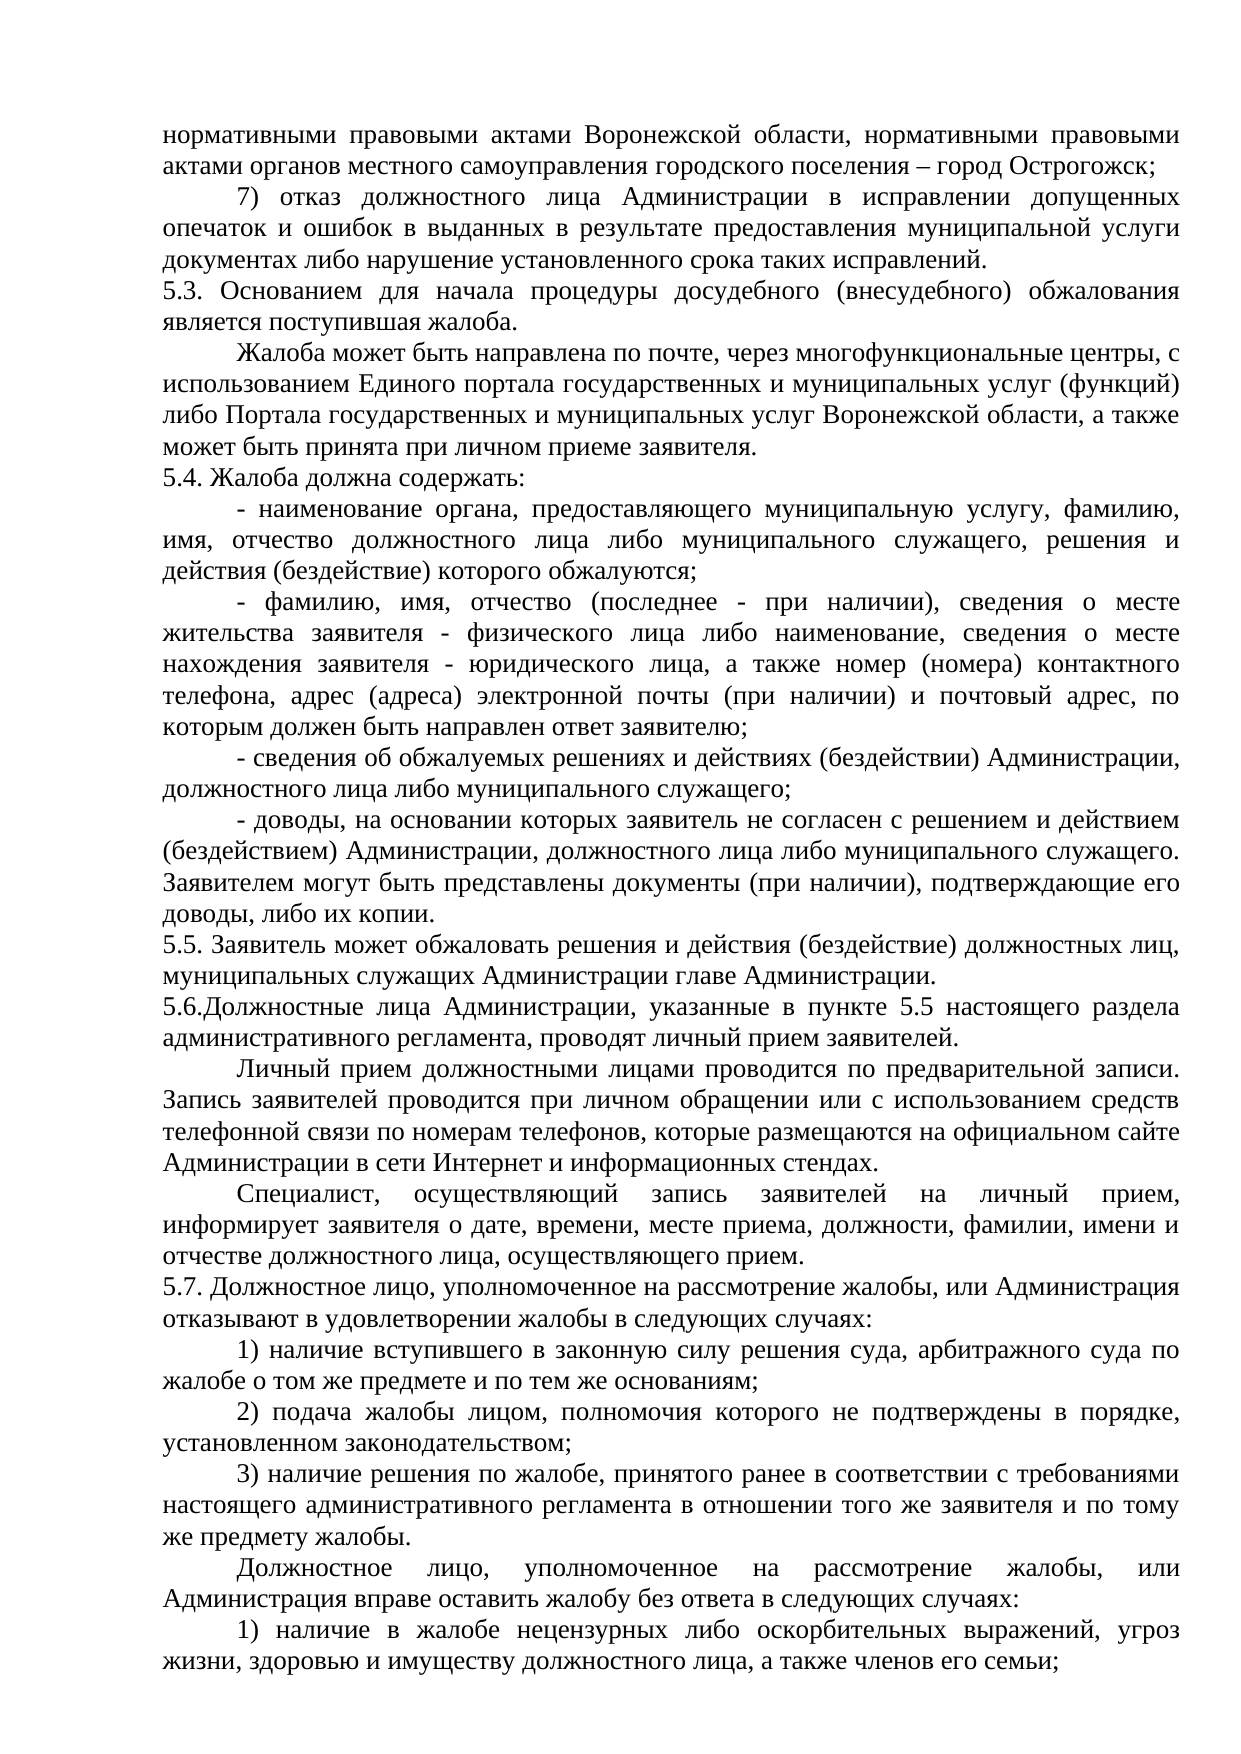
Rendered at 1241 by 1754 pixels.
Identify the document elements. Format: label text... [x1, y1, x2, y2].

text 7) отказ должностного лица Администрации в исправлении допущенных опечаток и ошибок в выданных в результате предоставления муниципальной услуги документах либо нарушение установленного срока таких исправлений. [162, 180, 1181, 274]
text Жалоба может быть направлена по почте, через многофункциональные центры, с использованием Единого портала государственных и муниципальных услуг (функций) либо Портала государственных и муниципальных услуг Воронежской области, а также может быть принята при личном приеме заявителя. [162, 336, 1181, 461]
text 1) наличие вступившего в законную силу решения суда, арбитражного суда по жалобе о том же предмете и по тем же основаниям; [162, 1333, 1181, 1395]
text - наименование органа, предоставляющего муниципальную услугу, фамилию, имя, отчество должностного лица либо муниципального служащего, решения и действия (бездействие) которого обжалуются; [162, 492, 1181, 585]
text 2) подача жалобы лицом, полномочия которого не подтверждены в порядке, установленном законодательством; [162, 1395, 1181, 1457]
text 5.6.Должностные лица Администрации, указанные в пункте 5.5 настоящего раздела административного регламента, проводят личный прием заявителей. [162, 990, 1181, 1052]
text 5.3. Основанием для начала процедуры досудебного (внесудебного) обжалования является поступившая жалоба. [162, 274, 1181, 336]
text 5.7. Должностное лицо, уполномоченное на рассмотрение жалобы, или Администрация отказывают в удовлетворении жалобы в следующих случаях: [162, 1271, 1181, 1333]
text Должностное лицо, уполномоченное на рассмотрение жалобы, или Администрация вправе оставить жалобу без ответа в следующих случаях: [162, 1551, 1181, 1613]
text 3) наличие решения по жалобе, принятого ранее в соответствии с требованиями настоящего административного регламента в отношении того же заявителя и по тому же предмету жалобы. [162, 1457, 1181, 1551]
text 5.5. Заявитель может обжаловать решения и действия (бездействие) должностных лиц, муниципальных служащих Администрации главе Администрации. [162, 928, 1181, 990]
text - сведения об обжалуемых решениях и действиях (бездействии) Администрации, должностного лица либо муниципального служащего; [162, 741, 1181, 803]
text 1) наличие в жалобе нецензурных либо оскорбительных выражений, угроз жизни, здоровью и имуществу должностного лица, а также членов его семьи; [162, 1613, 1181, 1675]
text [162, 118, 1181, 180]
text - доводы, на основании которых заявитель не согласен с решением и действием (бездействием) Администрации, должностного лица либо муниципального служащего. Заявителем могут быть представлены документы (при наличии), подтверждающие его доводы, либо их копии. [162, 803, 1181, 928]
text 5.4. Жалоба должна содержать: [162, 461, 1181, 492]
text Личный прием должностными лицами проводится по предварительной записи. Запись заявителей проводится при личном обращении или с использованием средств телефонной связи по номерам телефонов, которые размещаются на официальном сайте Администрации в сети Интернет и информационных стендах. [162, 1052, 1181, 1177]
text - фамилию, имя, отчество (последнее - при наличии), сведения о месте жительства заявителя - физического лица либо наименование, сведения о месте нахождения заявителя - юридического лица, а также номер (номера) контактного телефона, адрес (адреса) электронной почты (при наличии) и почтовый адрес, по которым должен быть направлен ответ заявителю; [162, 585, 1181, 741]
text Специалист, осуществляющий запись заявителей на личный прием, информирует заявителя о дате, времени, месте приема, должности, фамилии, имени и отчестве должностного лица, осуществляющего прием. [162, 1177, 1181, 1271]
